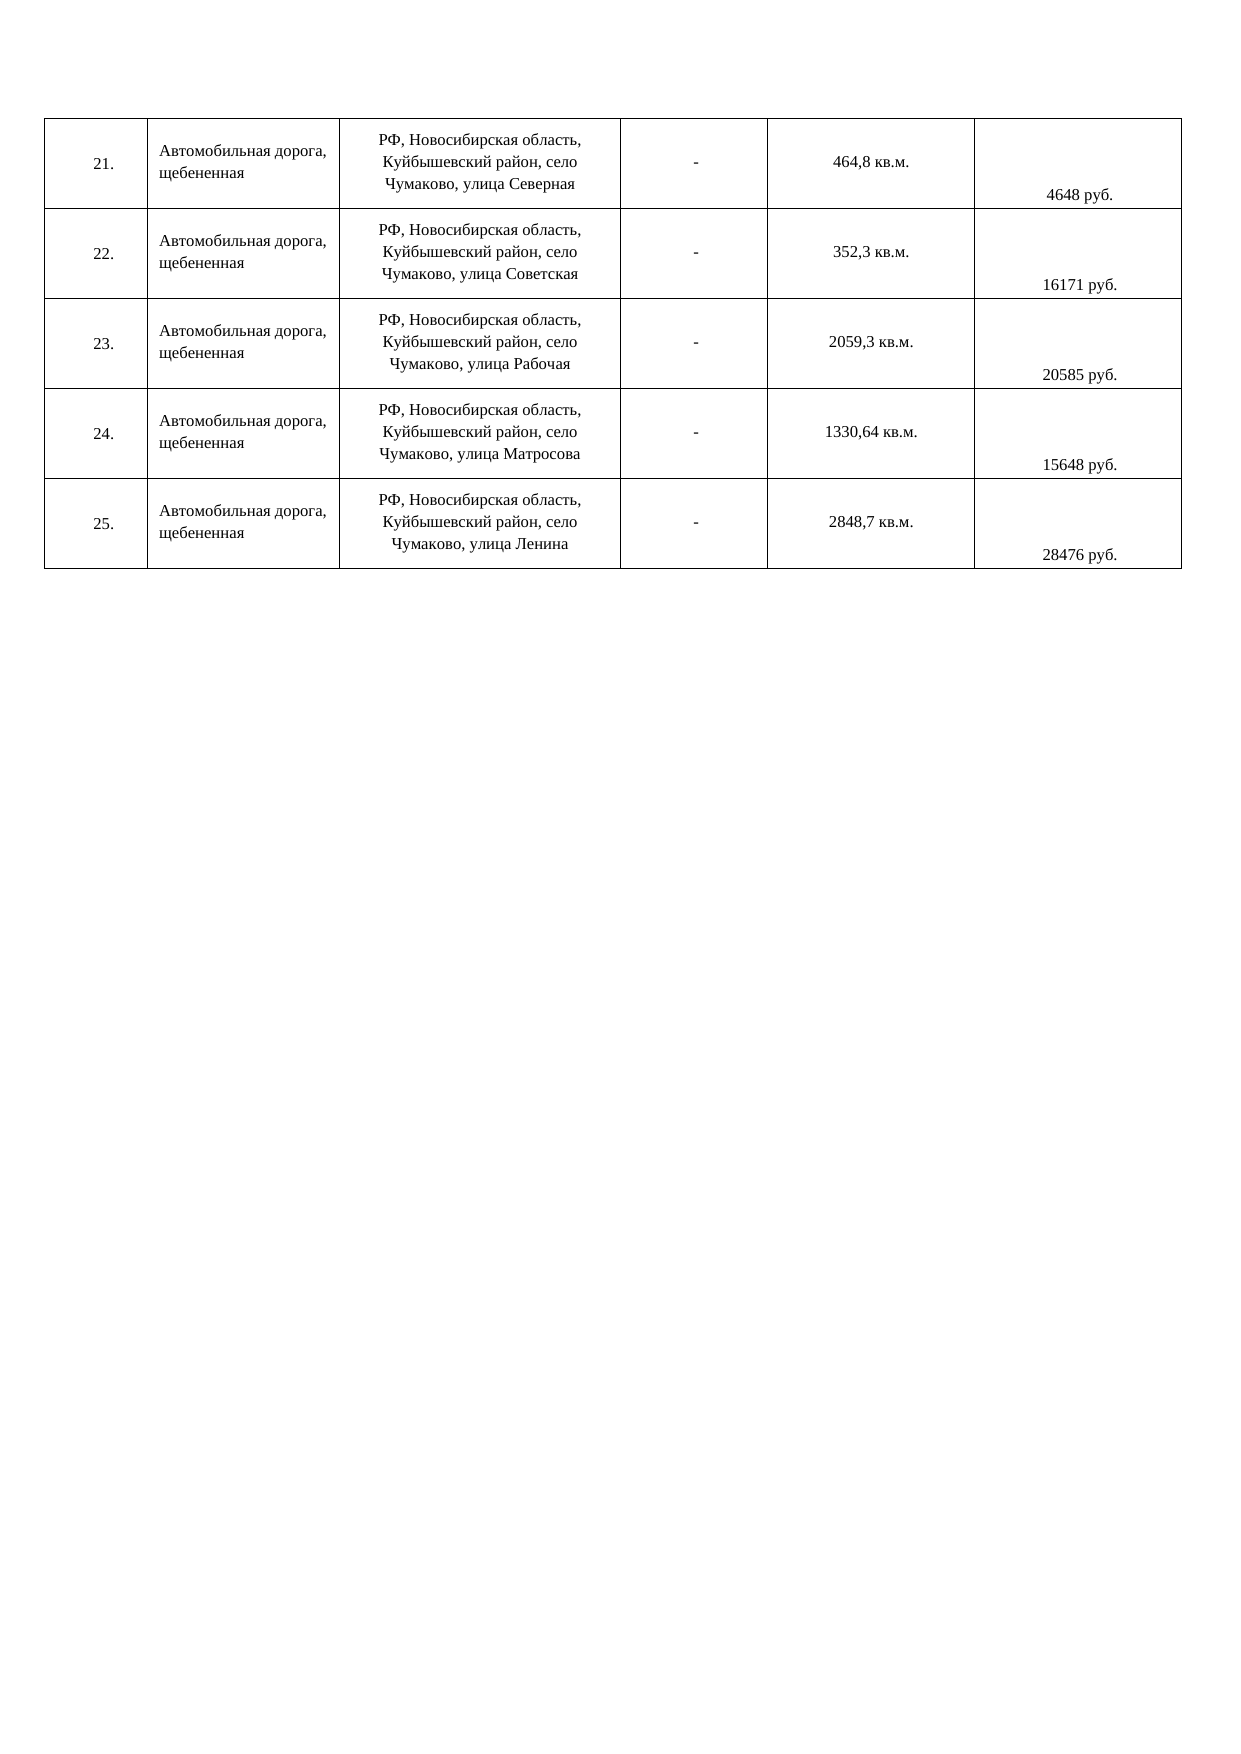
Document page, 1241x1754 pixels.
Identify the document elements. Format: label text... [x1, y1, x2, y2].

table_cell - [621, 389, 767, 478]
table_cell [45, 479, 147, 568]
table_cell РФ, Новосибирская область, Куйбышевский район, село Чумаково, улица Советская [340, 209, 620, 298]
table_cell [45, 119, 147, 208]
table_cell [148, 119, 339, 208]
table_cell Автомобильная дорога, щебененная [148, 209, 339, 298]
table_cell 4648 руб. [975, 119, 1181, 208]
table_cell Автомобильная дорога, щебененная [148, 479, 339, 568]
table_cell 16171 руб. [975, 209, 1181, 298]
table_cell 352,3 кв.м. [768, 209, 974, 298]
table_cell - [621, 119, 767, 208]
table_cell РФ, Новосибирская область, Куйбышевский район, село Чумаково, улица Северная [340, 119, 620, 208]
table_cell [45, 389, 147, 478]
table_cell 15648 руб. [975, 389, 1181, 478]
table_cell 1330,64 кв.м. [768, 389, 974, 478]
table_cell - [621, 479, 767, 568]
table_cell [45, 299, 147, 388]
table_cell 28476 руб. [975, 479, 1181, 568]
table_cell Автомобильная дорога, щебененная [148, 299, 339, 388]
table_cell РФ, Новосибирская область, Куйбышевский район, село Чумаково, улица Матросова [340, 389, 620, 478]
table_cell РФ, Новосибирская область, Куйбышевский район, село Чумаково, улица Рабочая [340, 299, 620, 388]
table_cell 2848,7 кв.м. [768, 479, 974, 568]
table_cell РФ, Новосибирская область, Куйбышевский район, село Чумаково, улица Ленина [340, 479, 620, 568]
table_cell [45, 209, 147, 298]
table_cell - [621, 209, 767, 298]
table_cell 20585 руб. [975, 299, 1181, 388]
table_cell - [621, 299, 767, 388]
table_cell Автомобильная дорога, щебененная [148, 389, 339, 478]
table_cell 2059,3 кв.м. [768, 299, 974, 388]
table_cell 464,8 кв.м. [768, 119, 974, 208]
